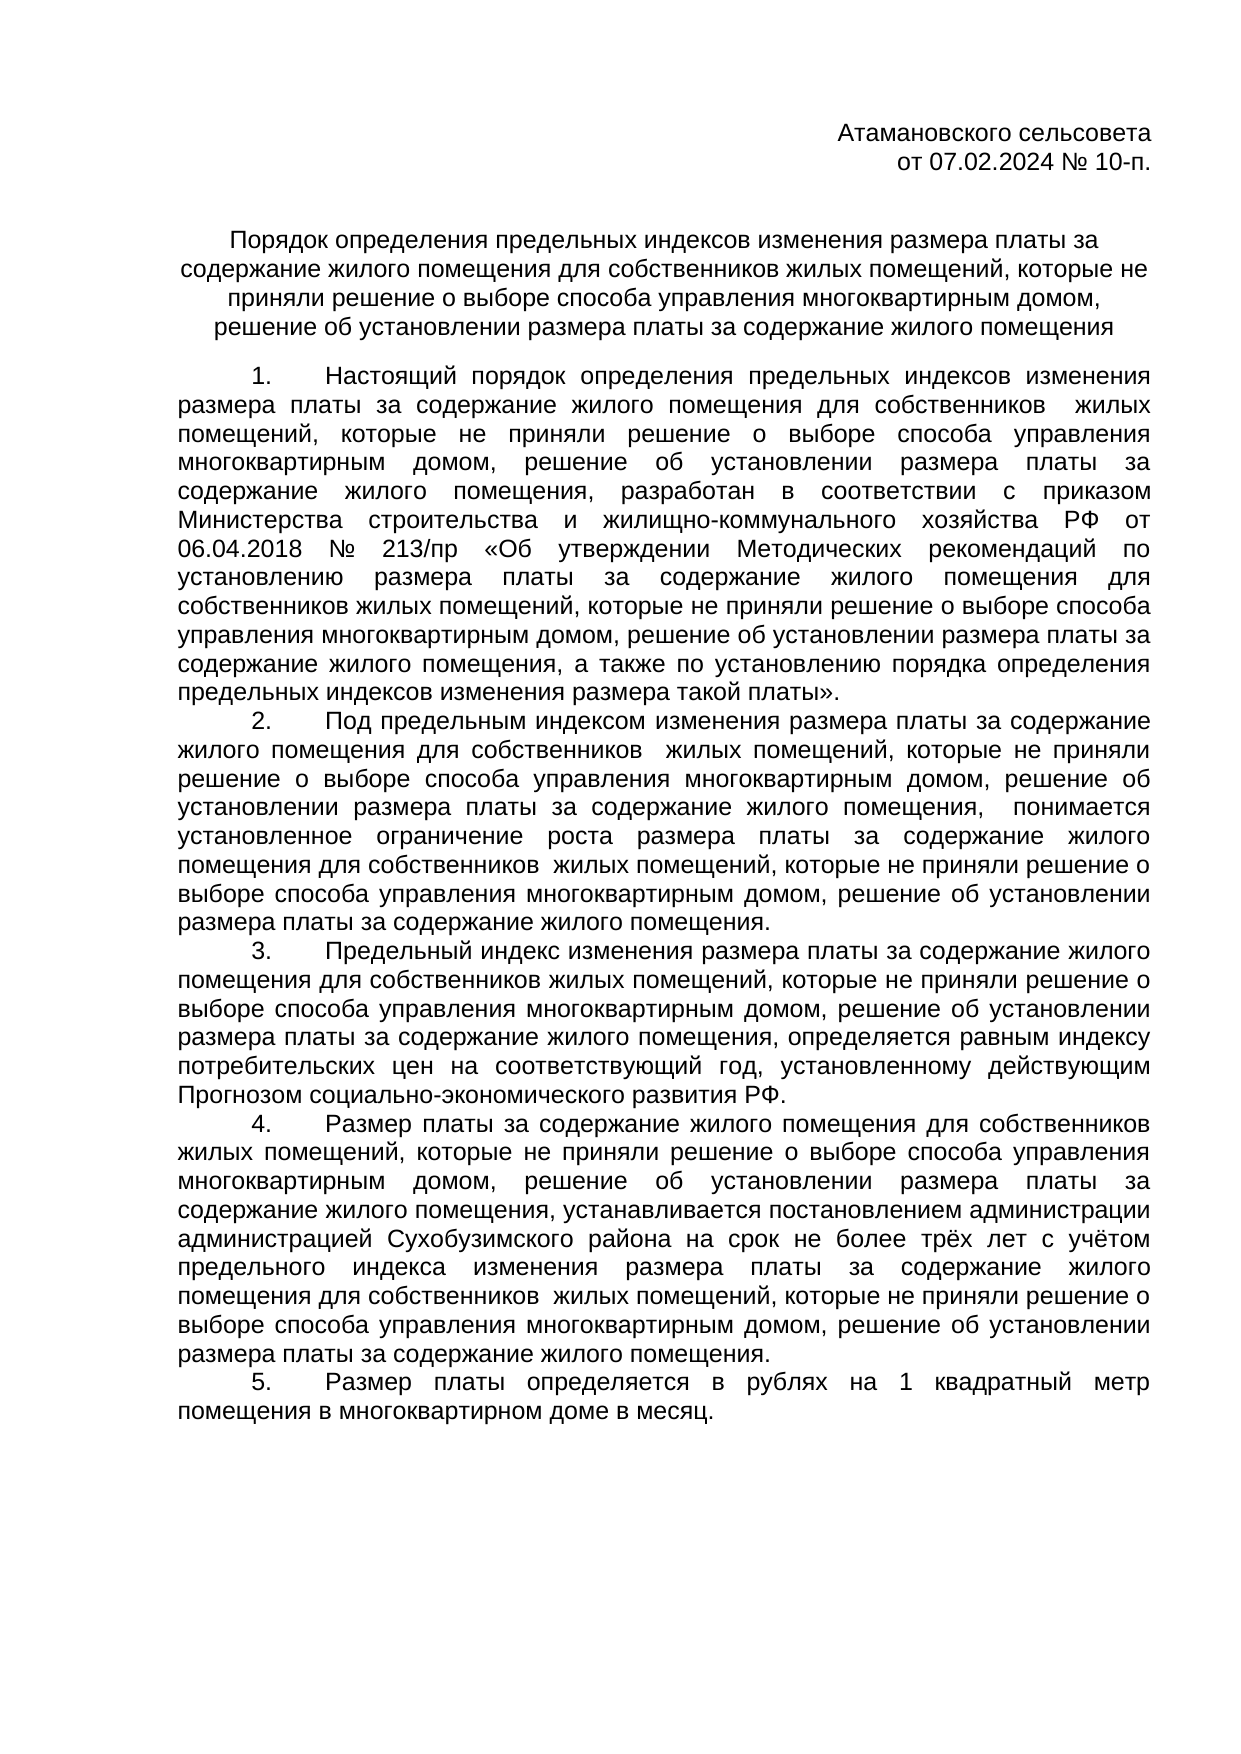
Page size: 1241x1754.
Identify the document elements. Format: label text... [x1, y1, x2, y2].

list Размер платы за содержание жилого помещения для собственников жилых помещений, которые не приняли решение о выборе способа управления многоквартирным домом, решение об установлении размера платы за содержание жилого помещения, устанавливается постановлением администрации администрацией Сухобузимского района на срок не более трёх лет с учётом предельного индекса изменения размера платы за содержание жилого помещения для собственников жилых помещений, которые не приняли решение о выборе способа управления многоквартирным домом, решение об установлении размера платы за содержание жилого помещения. [177, 1108, 1152, 1367]
list Размер платы определяется в рублях на 1 квадратный метр помещения в многоквартирном доме в месяц. [177, 1367, 1152, 1425]
list Настоящий порядок определения предельных индексов изменения размера платы за содержание жилого помещения для собственников жилых помещений, которые не приняли решение о выборе способа управления многоквартирным домом, решение об установлении размера платы за содержание жилого помещения, разработан в соответствии с приказом Министерства строительства и жилищно-коммунального хозяйства РФ от 06.04.2018 № 213/пр «Об утверждении Методических рекомендаций по установлению размера платы за содержание жилого помещения для собственников жилых помещений, которые не приняли решение о выборе способа управления многоквартирным домом, решение об установлении размера платы за содержание жилого помещения, а также по установлению порядка определения предельных индексов изменения размера такой платы». [177, 361, 1152, 706]
list Предельный индекс изменения размера платы за содержание жилого помещения для собственников жилых помещений, которые не приняли решение о выборе способа управления многоквартирным домом, решение об установлении размера платы за содержание жилого помещения, определяется равным индексу потребительских цен на соответствующий год, установленному действующим Прогнозом социально-экономического развития РФ. [177, 936, 1152, 1108]
list Под предельным индексом изменения размера платы за содержание жилого помещения для собственников жилых помещений, которые не приняли решение о выборе способа управления многоквартирным домом, решение об установлении размера платы за содержание жилого помещения, понимается установленное ограничение роста размера платы за содержание жилого помещения для собственников жилых помещений, которые не приняли решение о выборе способа управления многоквартирным домом, решение об установлении размера платы за содержание жилого помещения. [177, 706, 1152, 936]
text Атамановского сельсовета [177, 118, 1152, 147]
text Порядок определения предельных индексов изменения размера платы за содержание жилого помещения для собственников жилых помещений, которые не приняли решение о выборе способа управления многоквартирным домом, решение об установлении размера платы за содержание жилого помещения [177, 225, 1152, 340]
text от 07.02.2024 № 10-п. [177, 147, 1152, 176]
